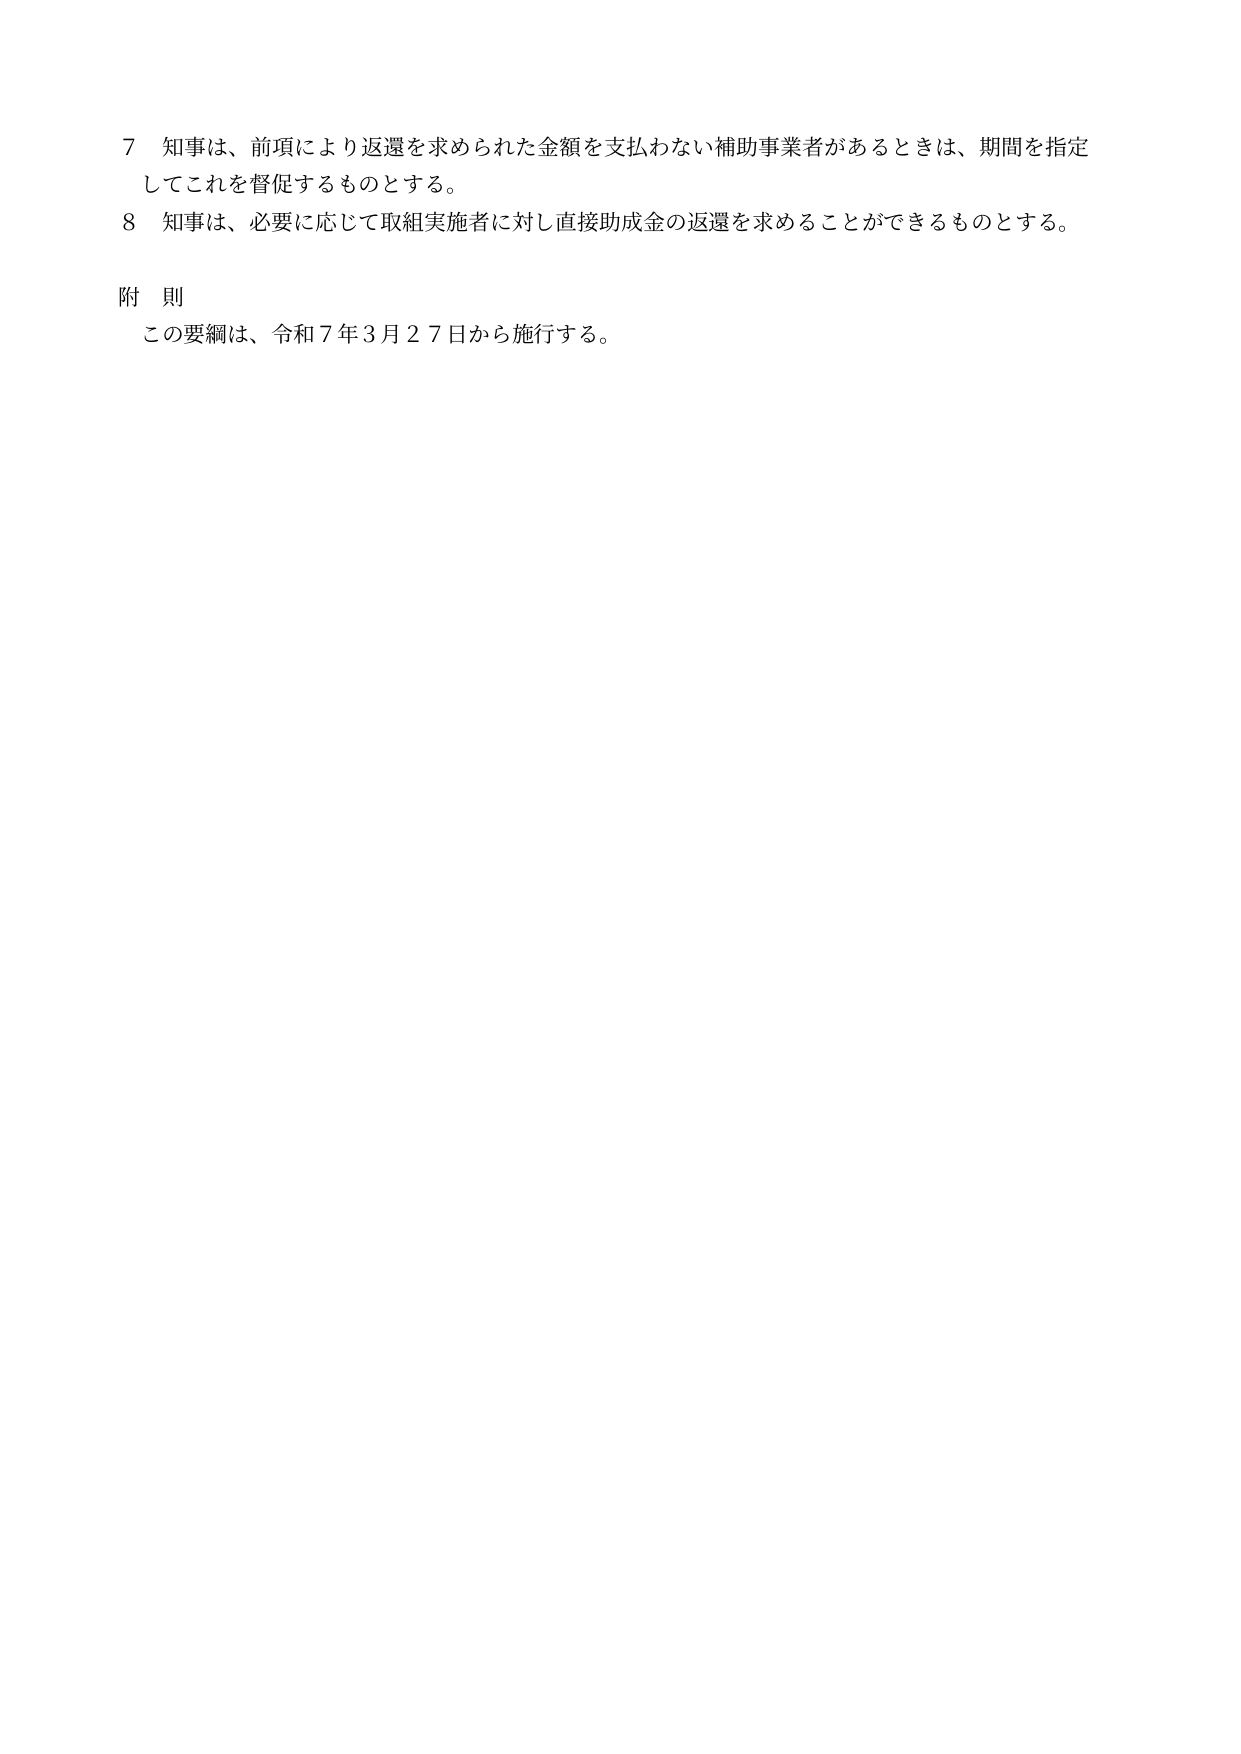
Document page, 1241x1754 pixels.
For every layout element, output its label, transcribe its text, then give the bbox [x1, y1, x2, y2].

text ７ 知事は、前項により返還を求められた金額を支払わない補助事業者があるときは、期間を指定してこれを督促するものとする。 [118, 127, 1092, 202]
text 附 則 [118, 277, 1092, 314]
text ８ 知事は、必要に応じて取組実施者に対し直接助成金の返還を求めることができるものとする。 [118, 202, 1092, 239]
text この要綱は、令和７年３月２７日から施行する。 [118, 314, 1092, 352]
